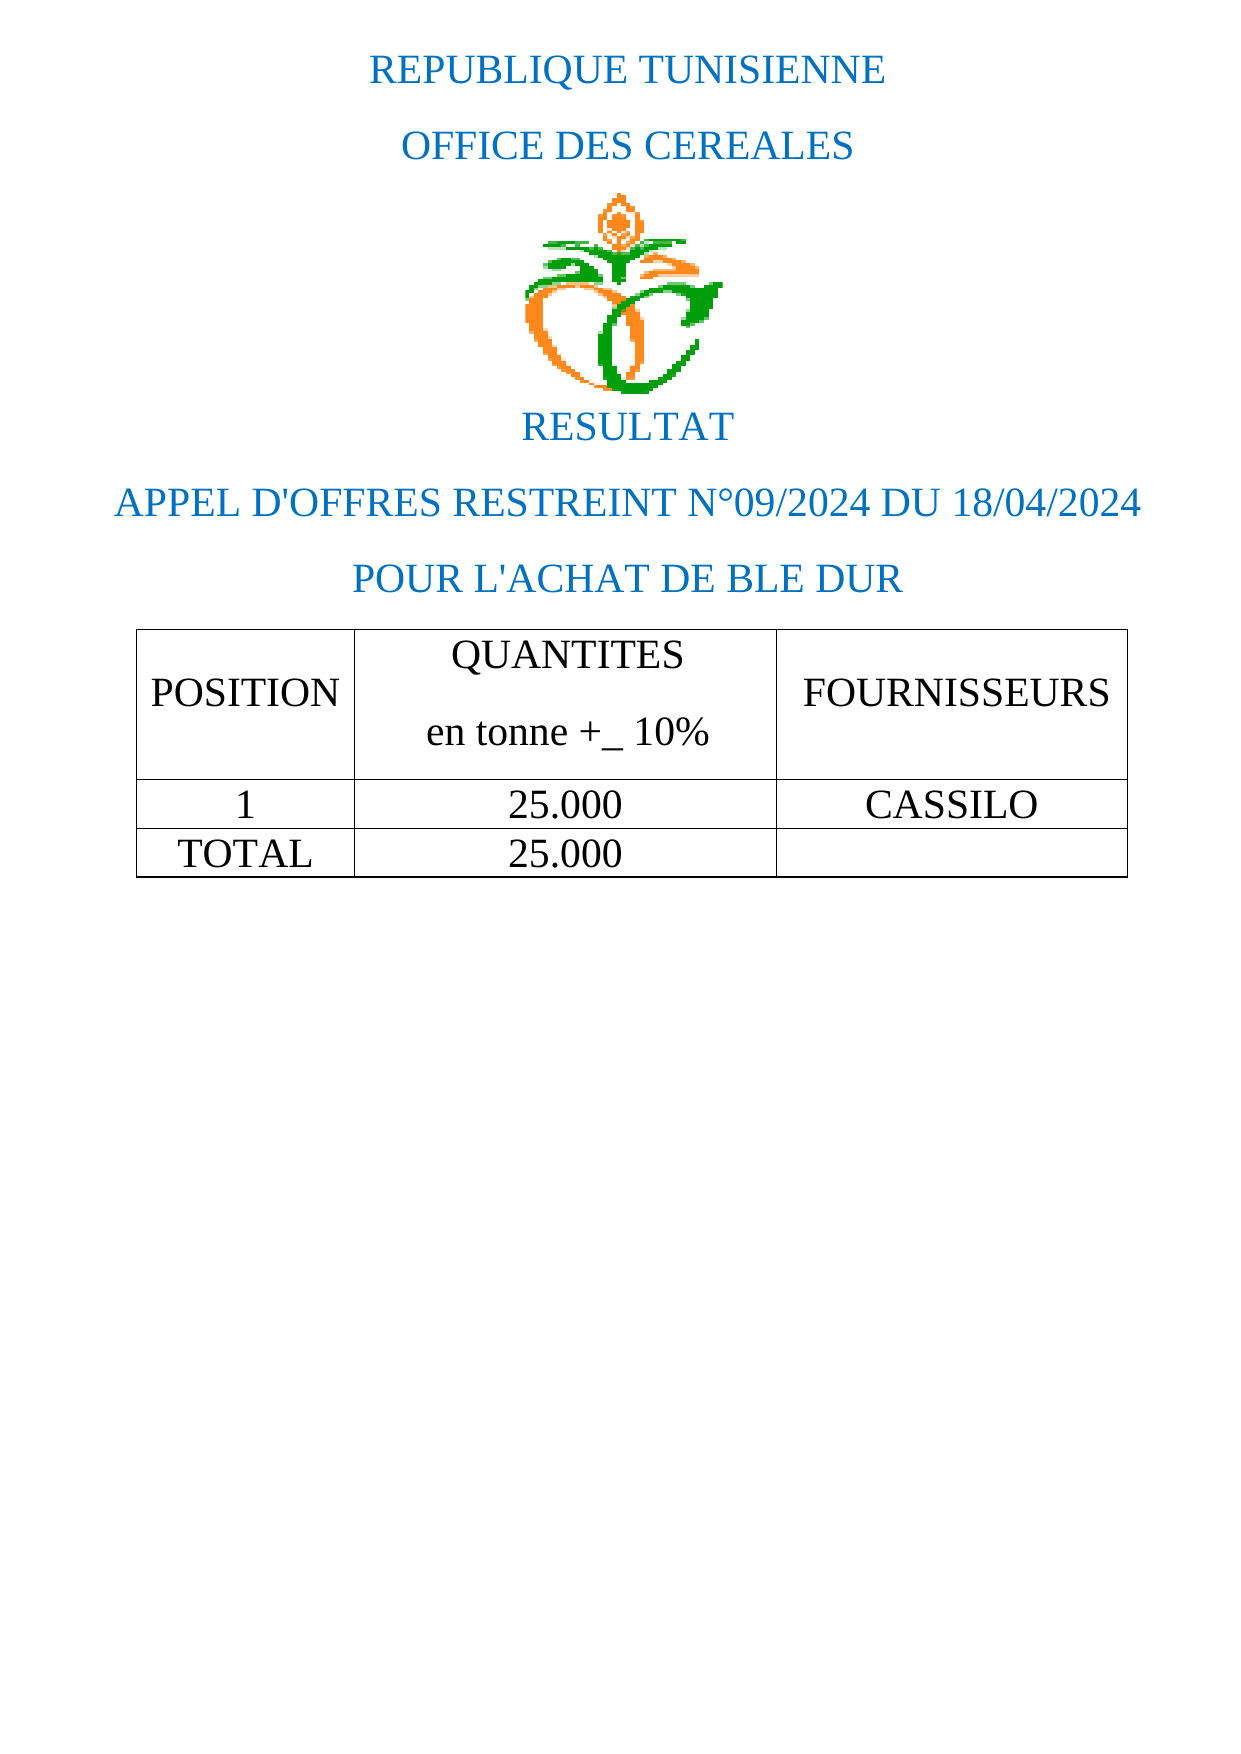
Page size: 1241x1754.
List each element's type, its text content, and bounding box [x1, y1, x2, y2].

table_cell 25.000 [355, 780, 776, 827]
table_header POSITION [137, 630, 354, 778]
table_cell CASSILO [777, 780, 1127, 827]
table_header QUANTITES en tonne +_ 10% [355, 630, 776, 778]
table_cell 25.000 [355, 829, 776, 876]
text OFFICE DES CEREALES [88, 120, 1167, 168]
table_header FOURNISSEURS [777, 630, 1127, 778]
picture [525, 193, 723, 394]
text APPEL D'OFFRES RESTREINT N°09/2024 DU 18/04/2024 [88, 477, 1167, 525]
table_cell [777, 829, 1127, 876]
table_cell 1 [137, 780, 354, 827]
text REPUBLIQUE TUNISIENNE [88, 44, 1167, 92]
table_cell TOTAL [137, 829, 354, 876]
text RESULTAT [88, 401, 1167, 449]
text POUR L'ACHAT DE BLE DUR [88, 553, 1167, 601]
